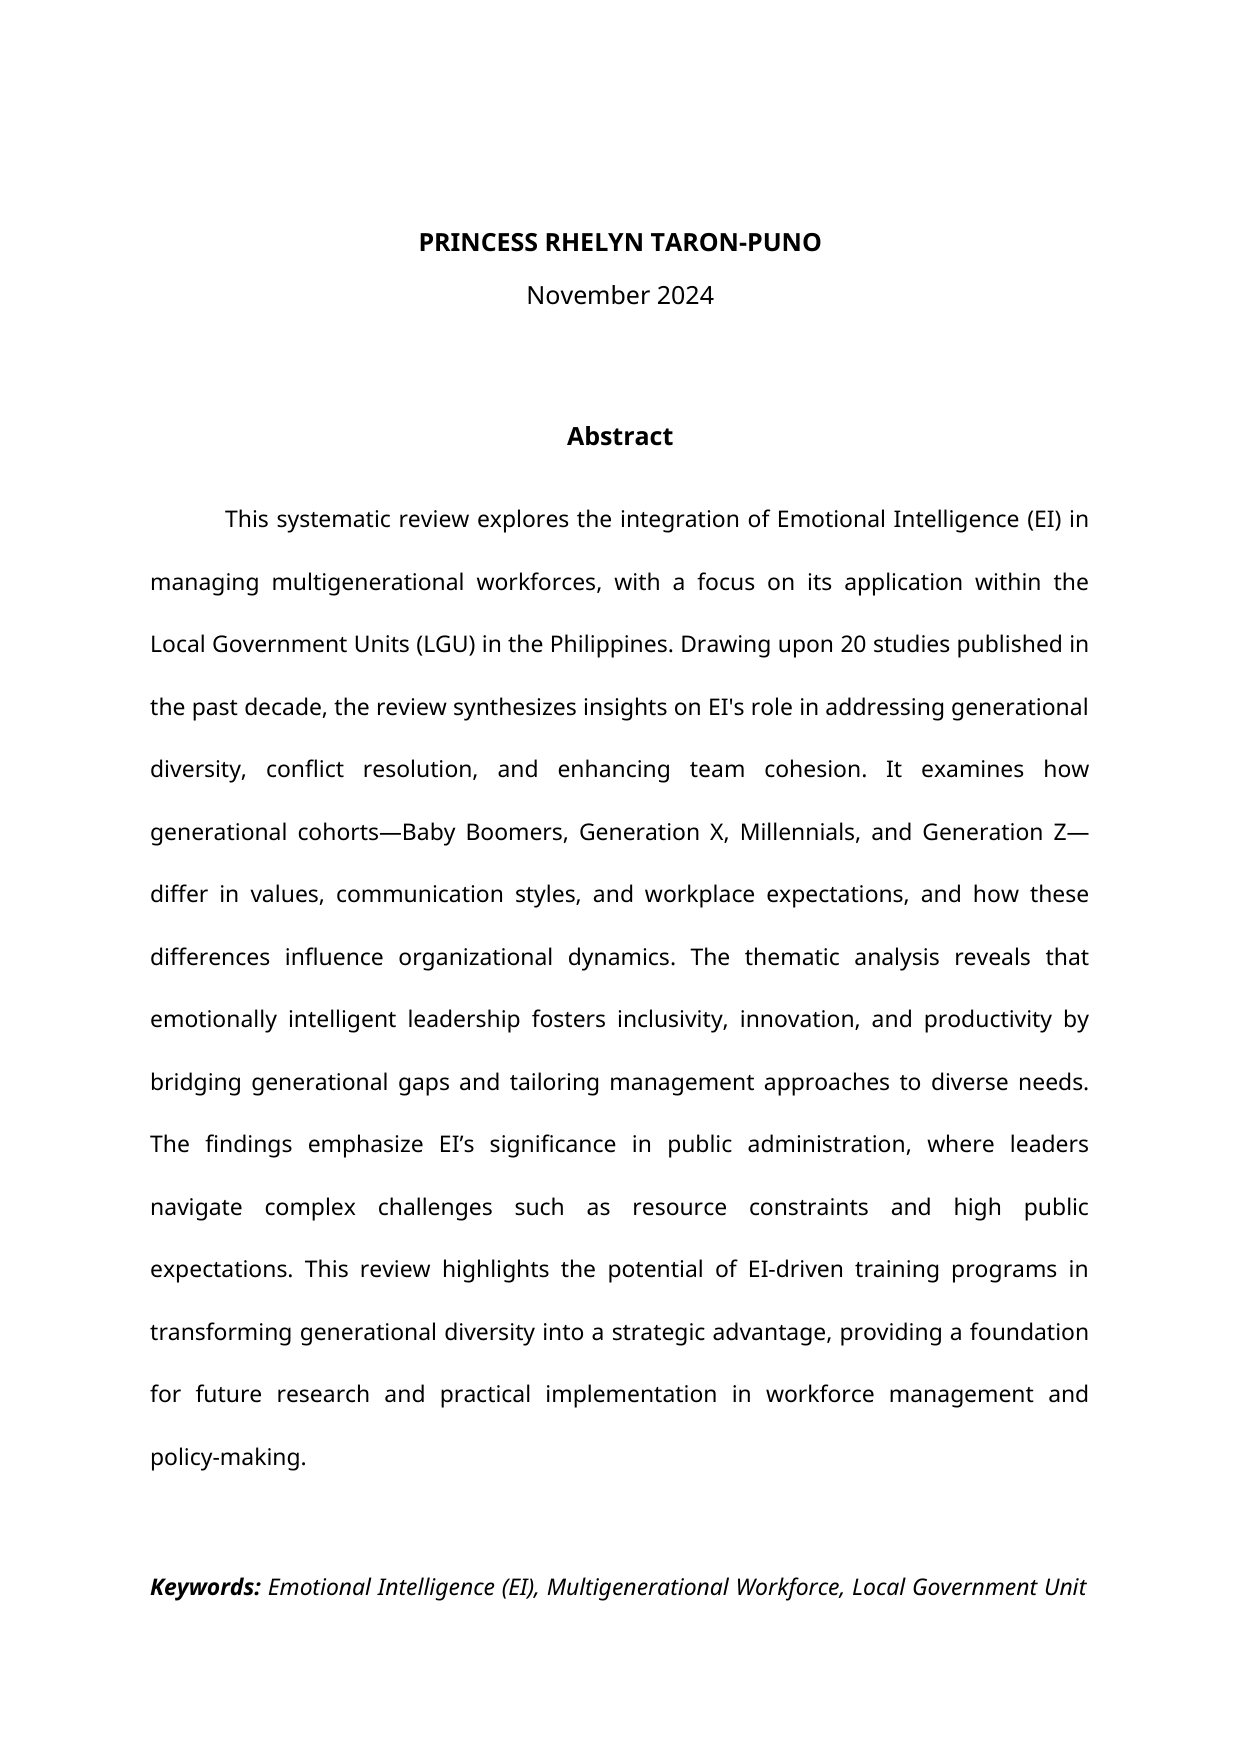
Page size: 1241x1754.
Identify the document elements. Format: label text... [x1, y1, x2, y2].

text PRINCESS RHELYN TARON-PUNO [150, 224, 1090, 258]
text November 2024 [150, 278, 1090, 312]
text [150, 503, 1090, 1602]
text Abstract [150, 418, 1090, 452]
